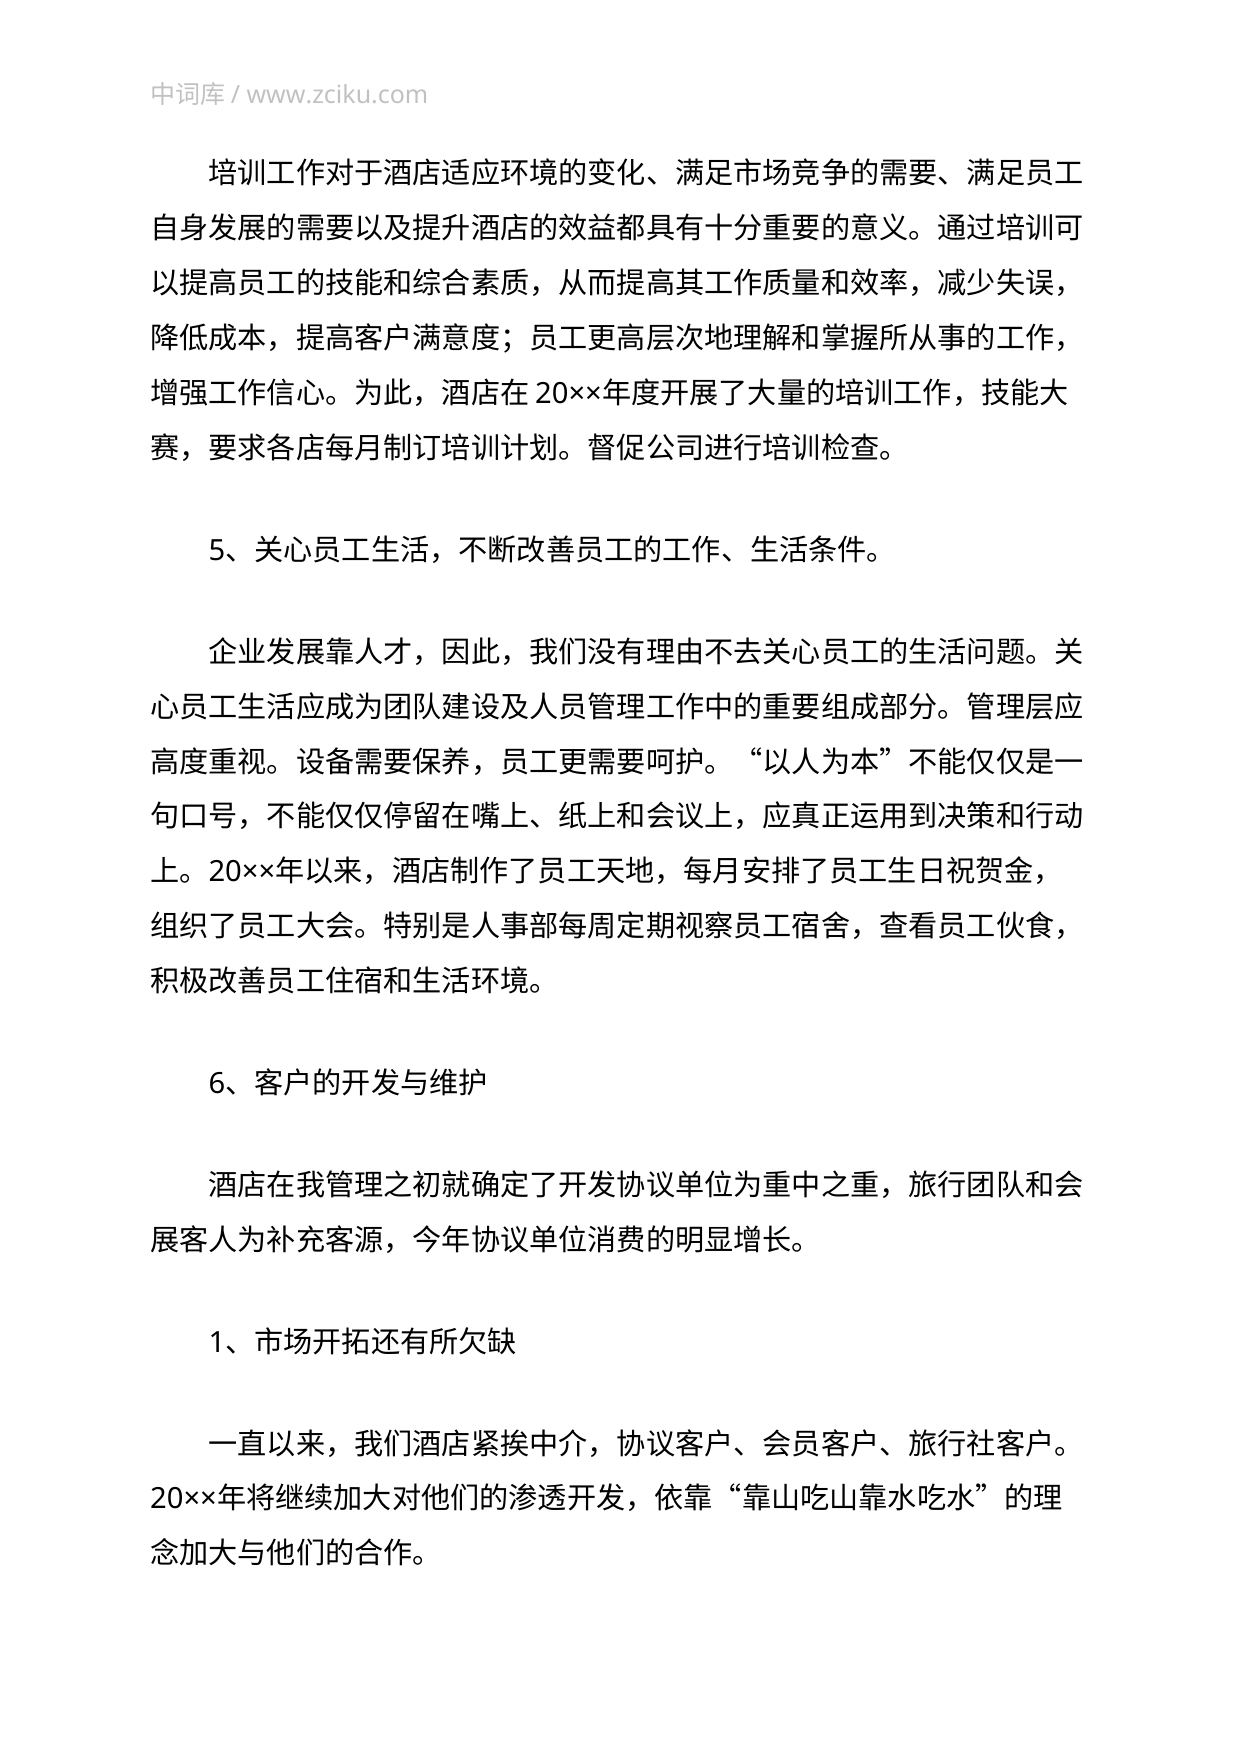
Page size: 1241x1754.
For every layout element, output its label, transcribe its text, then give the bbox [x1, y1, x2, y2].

text 酒店在我管理之初就确定了开发协议单位为重中之重，旅行团队和会展客人为补充客源，今年协议单位消费的明显增长。 [150, 1162, 1090, 1259]
text 企业发展靠人才，因此，我们没有理由不去关心员工的生活问题。关心员工生活应成为团队建设及人员管理工作中的重要组成部分。管理层应高度重视。设备需要保养，员工更需要呵护。“以人为本”不能仅仅是一句口号，不能仅仅停留在嘴上、纸上和会议上，应真正运用到决策和行动上。20××年以来，酒店制作了员工天地，每月安排了员工生日祝贺金，组织了员工大会。特别是人事部每周定期视察员工宿舍，查看员工伙食，积极改善员工住宿和生活环境。 [150, 628, 1090, 1000]
text 6、客户的开发与维护 [150, 1059, 1090, 1102]
text 5、关心员工生活，不断改善员工的工作、生活条件。 [150, 526, 1090, 569]
text 一直以来，我们酒店紧挨中介，协议客户、会员客户、旅行社客户。20××年将继续加大对他们的渗透开发，依靠“靠山吃山靠水吃水”的理念加大与他们的合作。 [150, 1420, 1090, 1572]
text 培训工作对于酒店适应环境的变化、满足市场竞争的需要、满足员工自身发展的需要以及提升酒店的效益都具有十分重要的意义。通过培训可以提高员工的技能和综合素质，从而提高其工作质量和效率，减少失误，降低成本，提高客户满意度；员工更高层次地理解和掌握所从事的工作，增强工作信心。为此，酒店在20××年度开展了大量的培训工作，技能大赛，要求各店每月制订培训计划。督促公司进行培训检查。 [150, 150, 1090, 467]
text 1、市场开拓还有所欠缺 [150, 1318, 1090, 1361]
